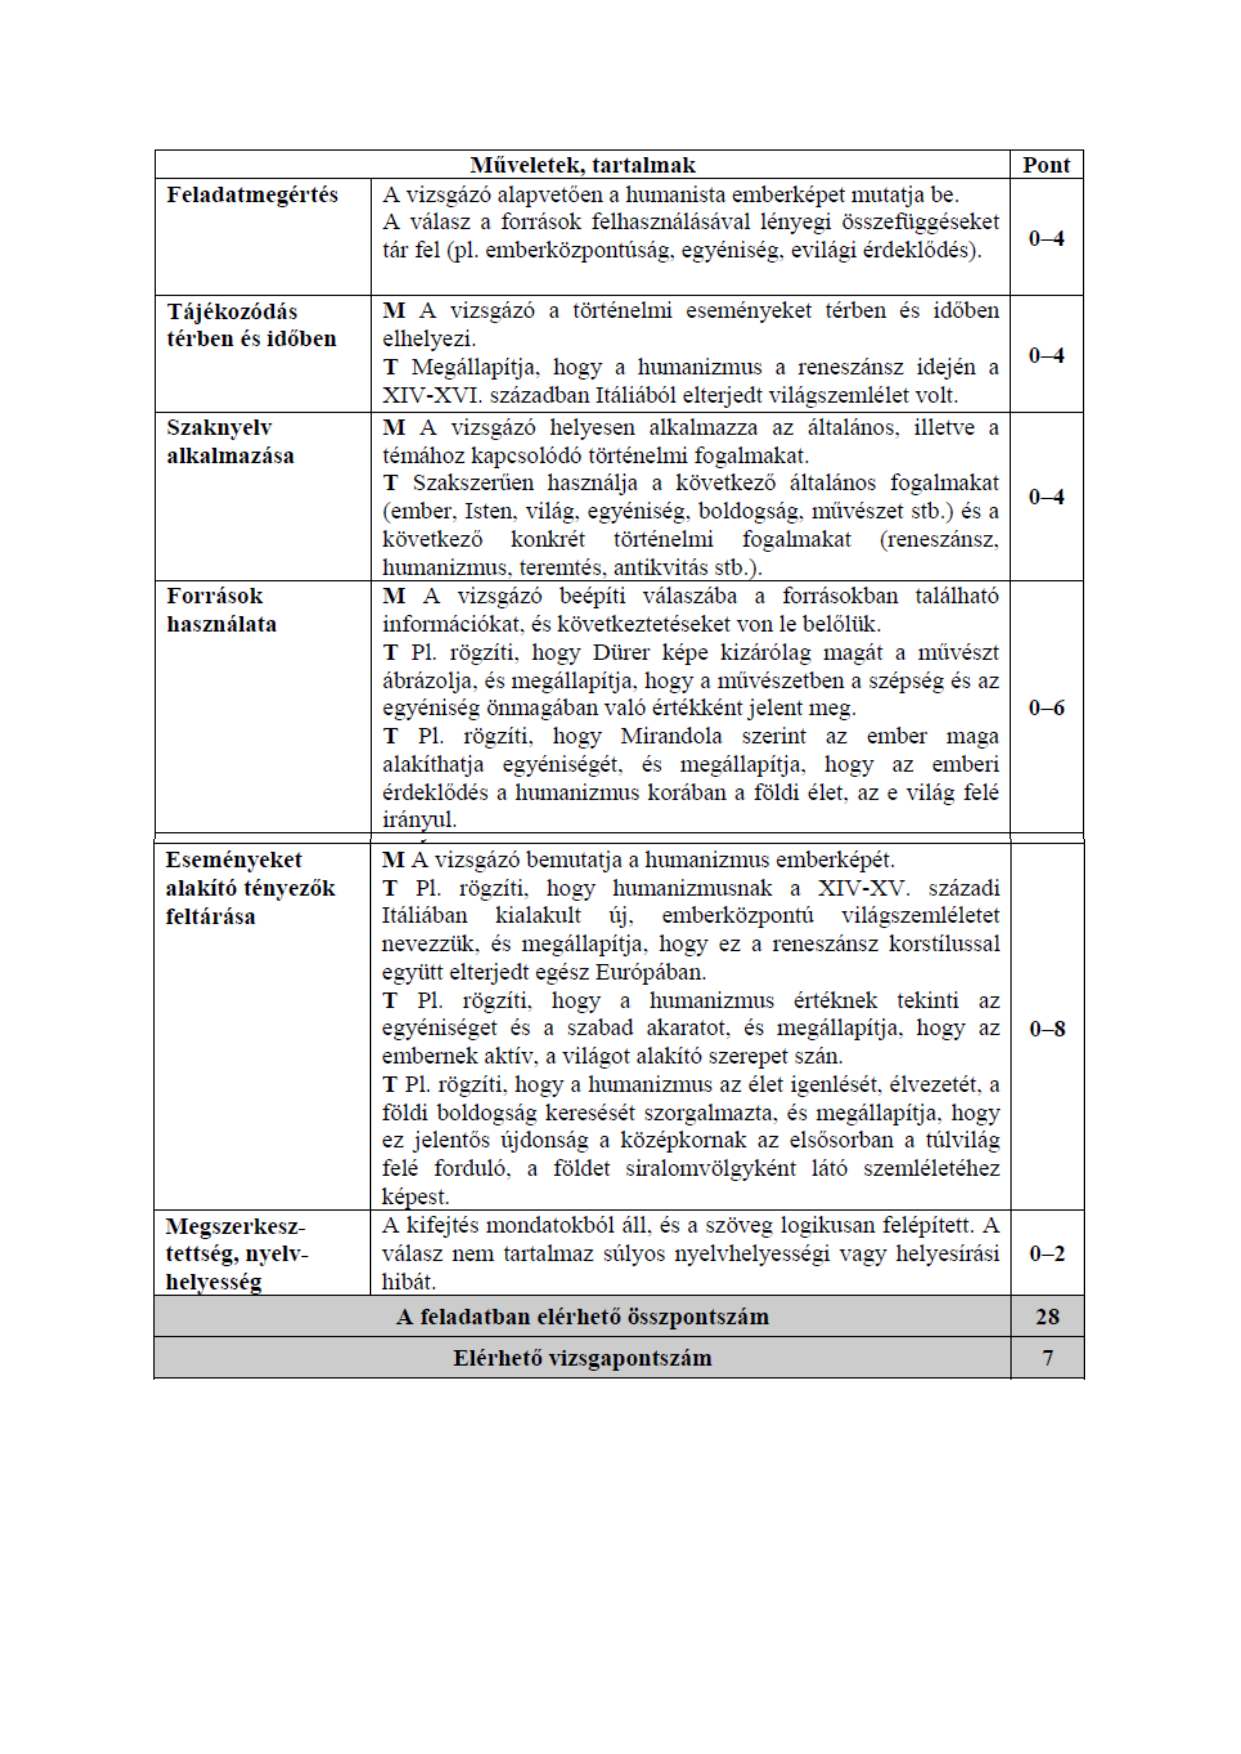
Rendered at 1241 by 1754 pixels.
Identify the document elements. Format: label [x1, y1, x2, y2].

picture [147, 147, 1093, 1389]
